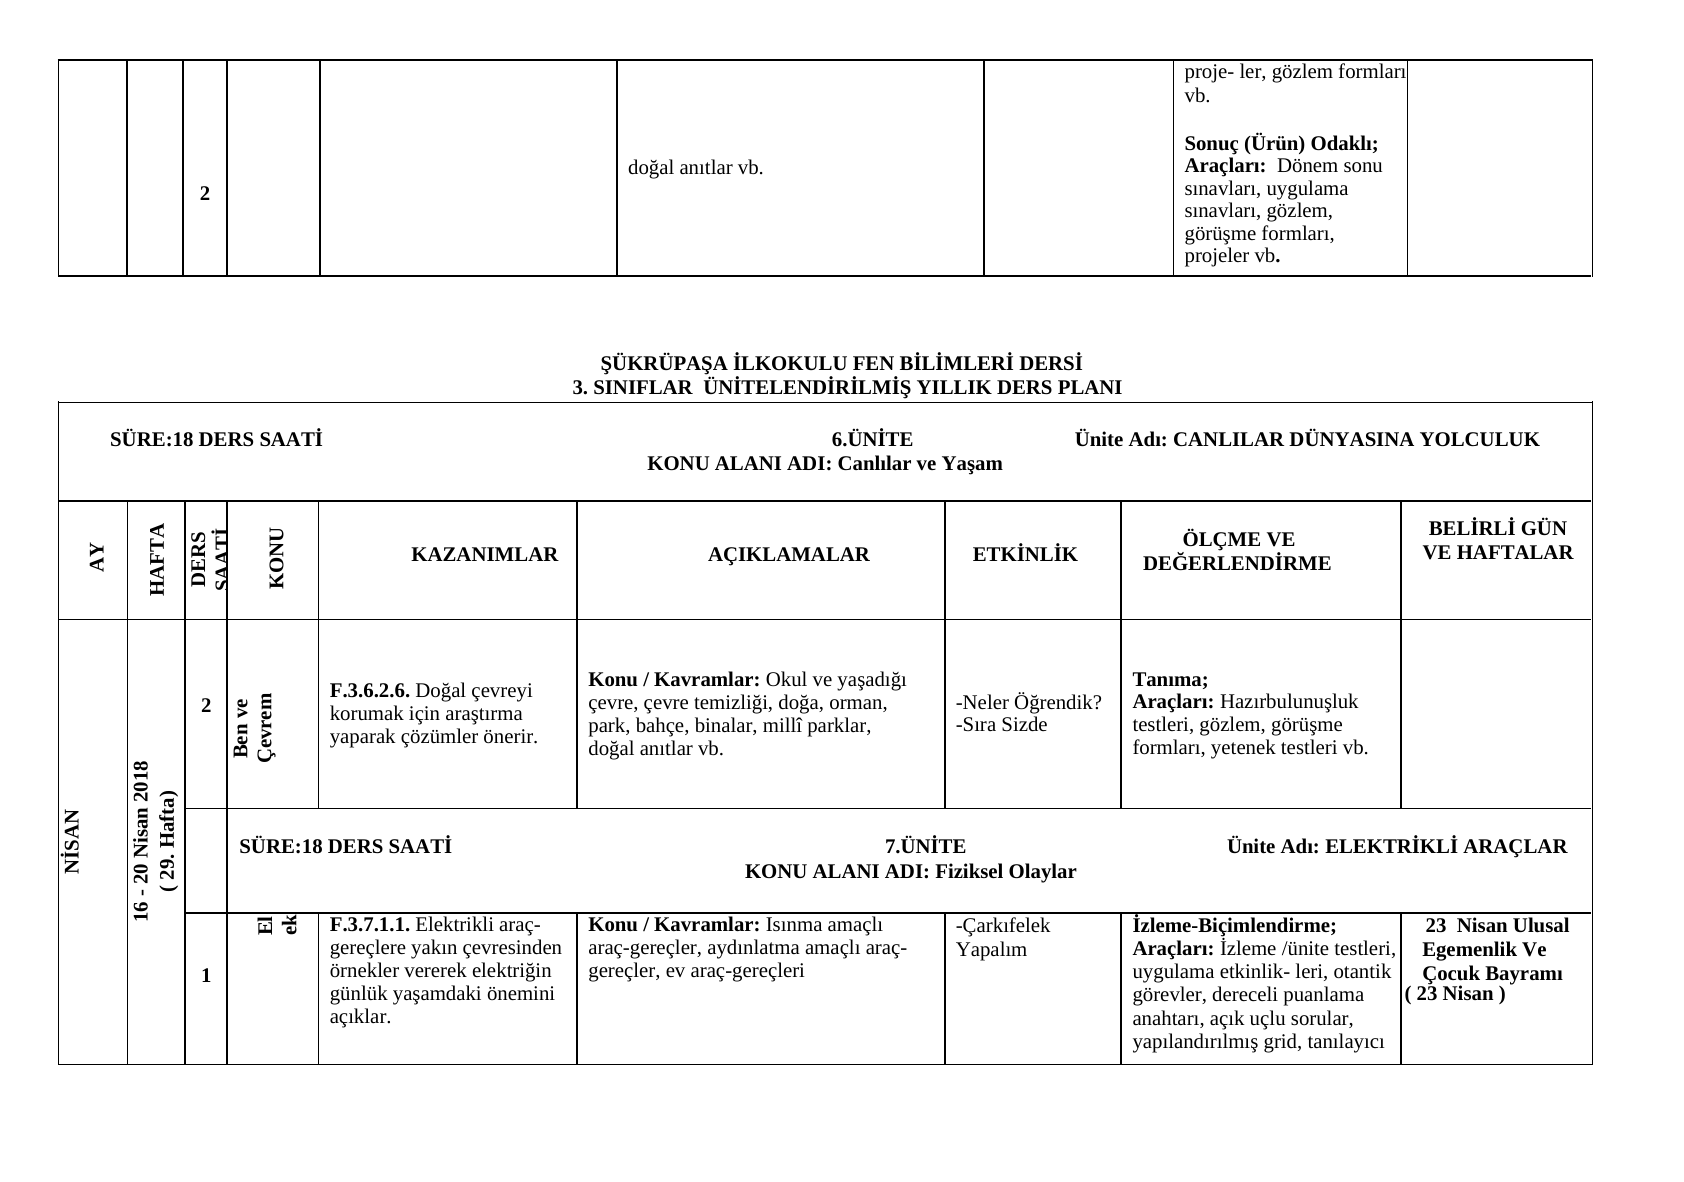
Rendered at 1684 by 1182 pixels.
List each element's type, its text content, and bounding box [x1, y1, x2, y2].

table_cell AÇIKLAMALAR [578, 502, 944, 618]
text ŞÜKRÜPAŞA İLKOKULU FEN BİLİMLERİ DERSİ [59, 351, 1624, 375]
text 3. SINIFLAR ÜNİTELENDİRİLMİŞ YILLIK DERS PLANI [59, 375, 1624, 399]
table_cell Tanıma; Araçları: Hazırbulunuşluk testleri, gözlem, görüşme formları, yetenek testleri vb. [1122, 620, 1400, 807]
table_cell KAZANIMLAR [319, 502, 576, 618]
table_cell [1402, 912, 1592, 1064]
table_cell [128, 61, 182, 275]
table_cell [228, 914, 318, 1064]
table_cell NİSAN [59, 620, 127, 1064]
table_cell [618, 61, 983, 275]
table_cell -Çarkıfelek Yapalım [946, 914, 1120, 1064]
table_cell KONU [228, 502, 318, 618]
table_cell 2 [184, 61, 226, 275]
table_cell F.3.6.2.6. Doğal çevreyi korumak için araştırma yaparak çözümler önerir. [319, 620, 576, 807]
table_cell 16 - 20 Nisan 2018 ( 29. Hafta) [128, 620, 184, 1064]
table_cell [321, 61, 616, 275]
table_cell AY [59, 502, 127, 618]
table_cell 1 [186, 914, 226, 1064]
table_cell Konu / Kavramlar: Okul ve yaşadığı çevre, çevre temizliği, doğa, orman, park, bahçe, binalar, millî parklar, doğal anıtlar vb. [578, 620, 944, 807]
table_cell DERS SAATİ [186, 502, 226, 618]
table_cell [319, 914, 576, 1064]
table_cell [1408, 61, 1592, 275]
table_cell -Neler Öğrendik? -Sıra Sizde [946, 620, 1120, 807]
table_cell Ben ve Çevrem [228, 620, 318, 807]
table_cell [1402, 619, 1592, 807]
table_cell 2 [186, 620, 226, 807]
table_header SÜRE:18 DERS SAATİ 6.ÜNİTE Ünite Adı: CANLILAR DÜNYASINA YOLCULUK KONU ALANI ADI: Canlılar ve Yaşam [59, 403, 1592, 500]
table_cell HAFTA [128, 502, 184, 618]
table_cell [578, 914, 944, 1064]
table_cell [1122, 914, 1400, 1064]
table_cell [186, 809, 226, 912]
table_cell ETKİNLİK [946, 502, 1120, 618]
table_cell BELİRLİ GÜN VE HAFTALAR [1402, 500, 1592, 618]
table_cell SÜRE:18 DERS SAATİ 7.ÜNİTE Ünite Adı: ELEKTRİKLİ ARAÇLAR KONU ALANI ADI: Fiziksel Olaylar [228, 808, 1592, 912]
table_cell ÖLÇME VE DEĞERLENDİRME [1122, 502, 1400, 618]
